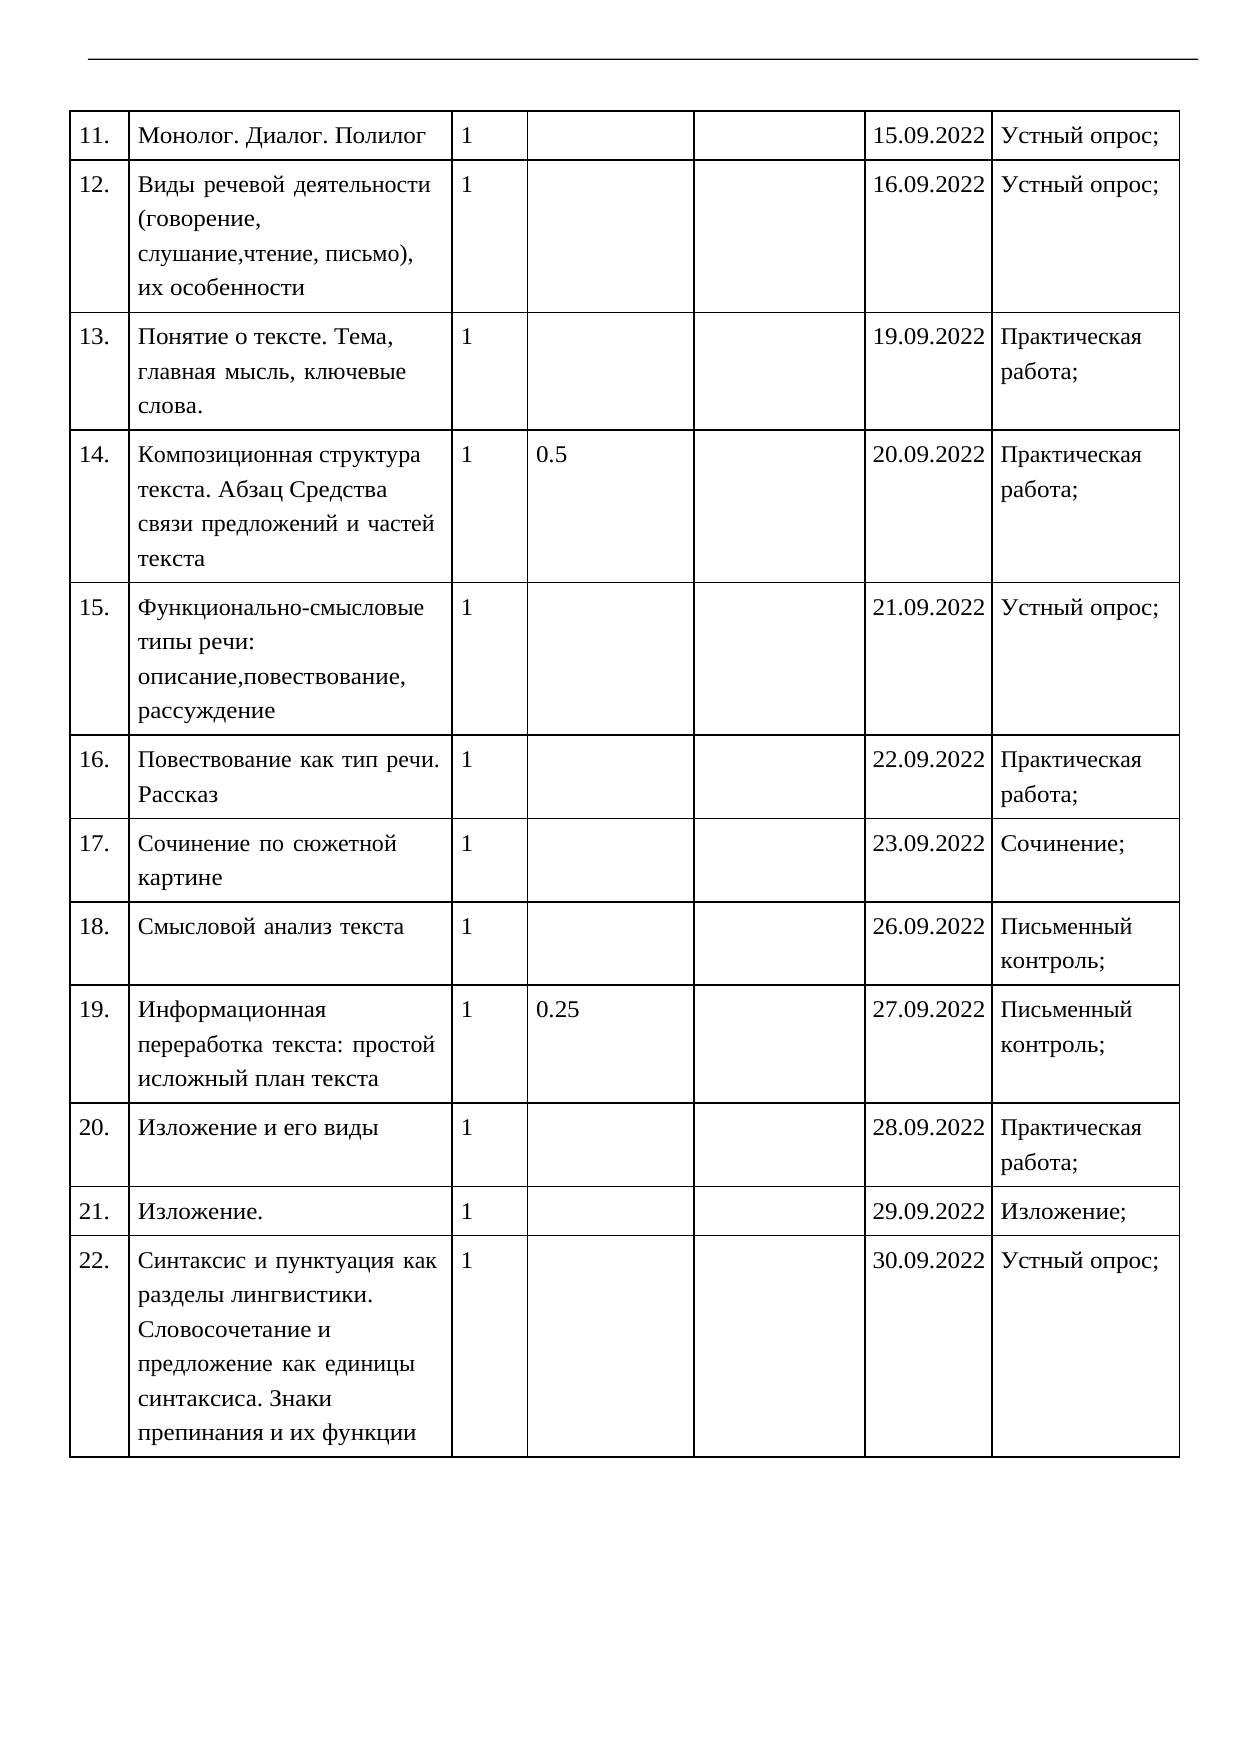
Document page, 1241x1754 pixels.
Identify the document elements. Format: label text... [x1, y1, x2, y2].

table_cell Практическая работа; [993, 1104, 1179, 1186]
table_cell 1 [453, 1104, 527, 1186]
table_cell [528, 583, 693, 734]
table_cell [528, 1187, 693, 1235]
table_cell [695, 736, 864, 817]
table_cell Практическая работа; [993, 431, 1179, 582]
table_cell Практическая работа; [993, 313, 1179, 429]
table_cell 22. [71, 1236, 128, 1456]
table_cell 19.09.2022 [866, 313, 991, 429]
table_cell Изложение; [993, 1187, 1179, 1235]
table_cell 27.09.2022 [866, 986, 991, 1102]
table_cell 28.09.2022 [866, 1104, 991, 1186]
table_cell [528, 161, 693, 311]
table_header 1 [453, 112, 527, 159]
table_cell 29.09.2022 [866, 1187, 991, 1235]
table_cell 0.25 [528, 986, 693, 1102]
table_cell [528, 903, 693, 984]
table_cell 21.09.2022 [866, 583, 991, 734]
table_cell [695, 1187, 864, 1235]
table_header [528, 112, 693, 159]
table_cell Сочинение; [993, 819, 1179, 901]
table_cell 14. [71, 431, 128, 582]
table_cell 20.09.2022 [866, 431, 991, 582]
table_cell 20. [71, 1104, 128, 1186]
table_cell Устный опрос; [993, 583, 1179, 734]
table_cell Повествование как тип речи. Рассказ [130, 736, 451, 817]
table_cell Сочинение по сюжетной картине [130, 819, 451, 901]
table_cell 16. [71, 736, 128, 817]
table_cell 1 [453, 736, 527, 817]
table_header 11. [71, 112, 128, 159]
table_cell Устный опрос; [993, 161, 1179, 311]
table_cell Смысловой анализ текста [130, 903, 451, 984]
table_cell 1 [453, 583, 527, 734]
table_cell 26.09.2022 [866, 903, 991, 984]
table_cell 1 [453, 431, 527, 582]
table_cell Синтаксис и пунктуация как разделы лингвистики. Словосочетание и предложение как единицы синтаксиса. Знаки препинания и их функции [130, 1236, 451, 1456]
table_cell [528, 819, 693, 901]
table_cell [695, 583, 864, 734]
table_cell 15. [71, 583, 128, 734]
table_cell 0.5 [528, 431, 693, 582]
table_cell 23.09.2022 [866, 819, 991, 901]
table_cell Информационная переработка текста: простой исложный план текста [130, 986, 451, 1102]
table_cell 19. [71, 986, 128, 1102]
table_cell [695, 1104, 864, 1186]
table_cell [695, 986, 864, 1102]
table_cell 1 [453, 819, 527, 901]
table_cell Виды речевой деятельности (говорение, слушание,чтение, письмо), их особенности [130, 161, 451, 311]
table_cell 1 [453, 161, 527, 311]
table_cell Письменный контроль; [993, 903, 1179, 984]
table_cell 13. [71, 313, 128, 429]
table_cell [695, 313, 864, 429]
table_cell 1 [453, 986, 527, 1102]
table_cell [528, 736, 693, 817]
table_cell 18. [71, 903, 128, 984]
table_cell Функционально-смысловые типы речи: описание,повествование, рассуждение [130, 583, 451, 734]
table_cell Письменный контроль; [993, 986, 1179, 1102]
table_cell [695, 819, 864, 901]
table_cell [695, 431, 864, 582]
table_cell [528, 1104, 693, 1186]
table_cell 1 [453, 313, 527, 429]
table_cell Изложение. [130, 1187, 451, 1235]
table_cell 1 [453, 903, 527, 984]
table_cell 1 [453, 1187, 527, 1235]
table_cell [528, 1236, 693, 1456]
table_cell [528, 313, 693, 429]
table_cell 1 [453, 1236, 527, 1456]
table_cell Понятие о тексте. Тема, главная мысль, ключевые слова. [130, 313, 451, 429]
table_header Монолог. Диалог. Полилог [130, 112, 451, 159]
table_cell Устный опрос; [993, 1236, 1179, 1456]
table_cell [695, 161, 864, 311]
table_cell Изложение и его виды [130, 1104, 451, 1186]
table_cell [695, 903, 864, 984]
table_cell 12. [71, 161, 128, 311]
table_cell [695, 1236, 864, 1456]
table_cell 17. [71, 819, 128, 901]
table_cell 22.09.2022 [866, 736, 991, 817]
table_header Устный опрос; [993, 112, 1179, 159]
table_cell 21. [71, 1187, 128, 1235]
table_cell 30.09.2022 [866, 1236, 991, 1456]
table_header 15.09.2022 [866, 112, 991, 159]
table_cell Композиционная структура текста. Абзац Средства связи предложений и частей текста [130, 431, 451, 582]
table_cell 16.09.2022 [866, 161, 991, 311]
table_header [695, 112, 864, 159]
table_cell Практическая работа; [993, 736, 1179, 817]
